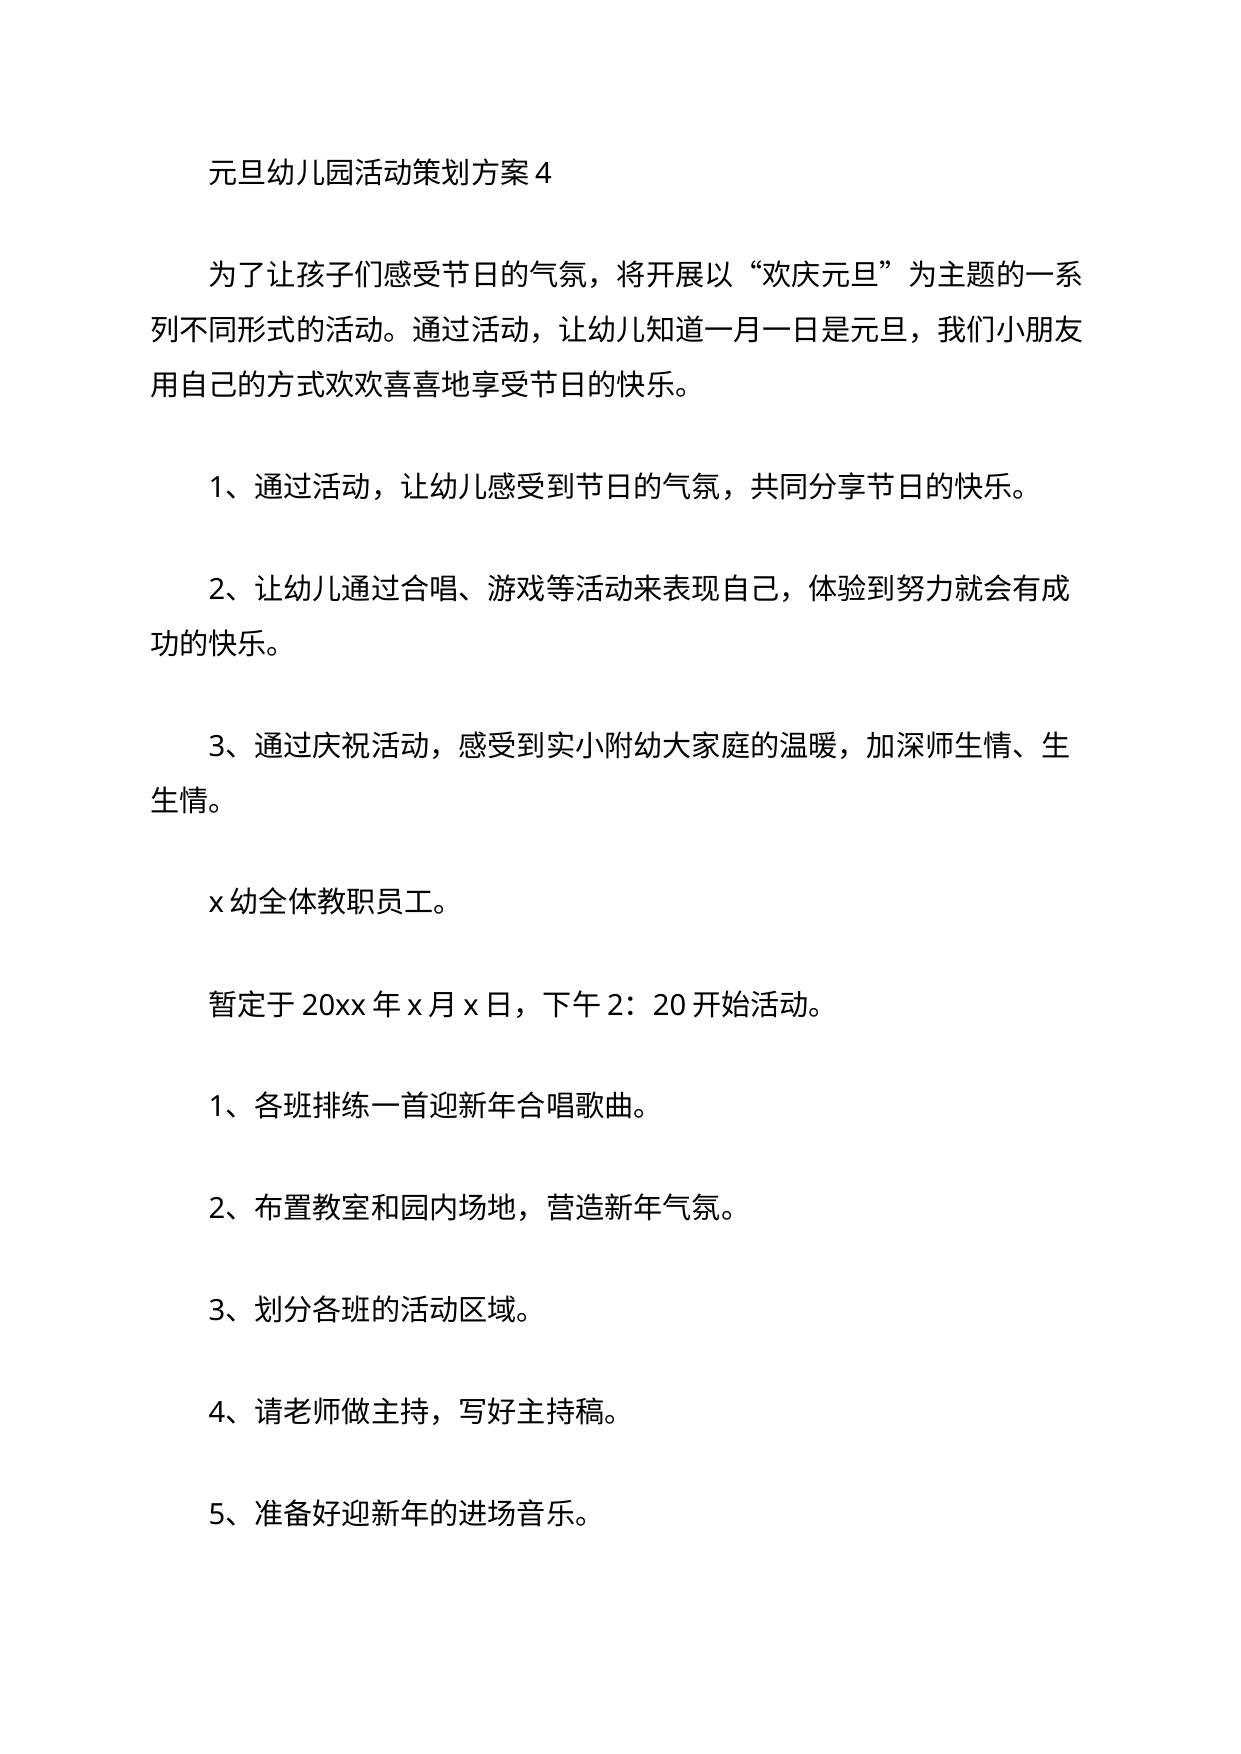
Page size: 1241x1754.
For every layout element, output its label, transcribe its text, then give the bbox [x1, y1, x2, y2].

text 为了让孩子们感受节日的气氛，将开展以“欢庆元旦”为主题的一系列不同形式的活动。通过活动，让幼儿知道一月一日是元旦，我们小朋友用自己的方式欢欢喜喜地享受节日的快乐。 [150, 252, 1090, 404]
text 暂定于20xx年x月x日，下午2：20开始活动。 [150, 981, 1090, 1023]
text 元旦幼儿园活动策划方案4 [150, 150, 1090, 192]
text 1、通过活动，让幼儿感受到节日的气氛，共同分享节日的快乐。 [150, 463, 1090, 506]
text 3、划分各班的活动区域。 [150, 1287, 1090, 1329]
text 2、布置教室和园内场地，营造新年气氛。 [150, 1185, 1090, 1227]
text 1、各班排练一首迎新年合唱歌曲。 [150, 1083, 1090, 1125]
text 4、请老师做主持，写好主持稿。 [150, 1389, 1090, 1431]
text 3、通过庆祝活动，感受到实小附幼大家庭的温暖，加深师生情、生生情。 [150, 722, 1090, 819]
text x幼全体教职员工。 [150, 879, 1090, 921]
text 5、准备好迎新年的进场音乐。 [150, 1491, 1090, 1533]
text 2、让幼儿通过合唱、游戏等活动来表现自己，体验到努力就会有成功的快乐。 [150, 566, 1090, 663]
